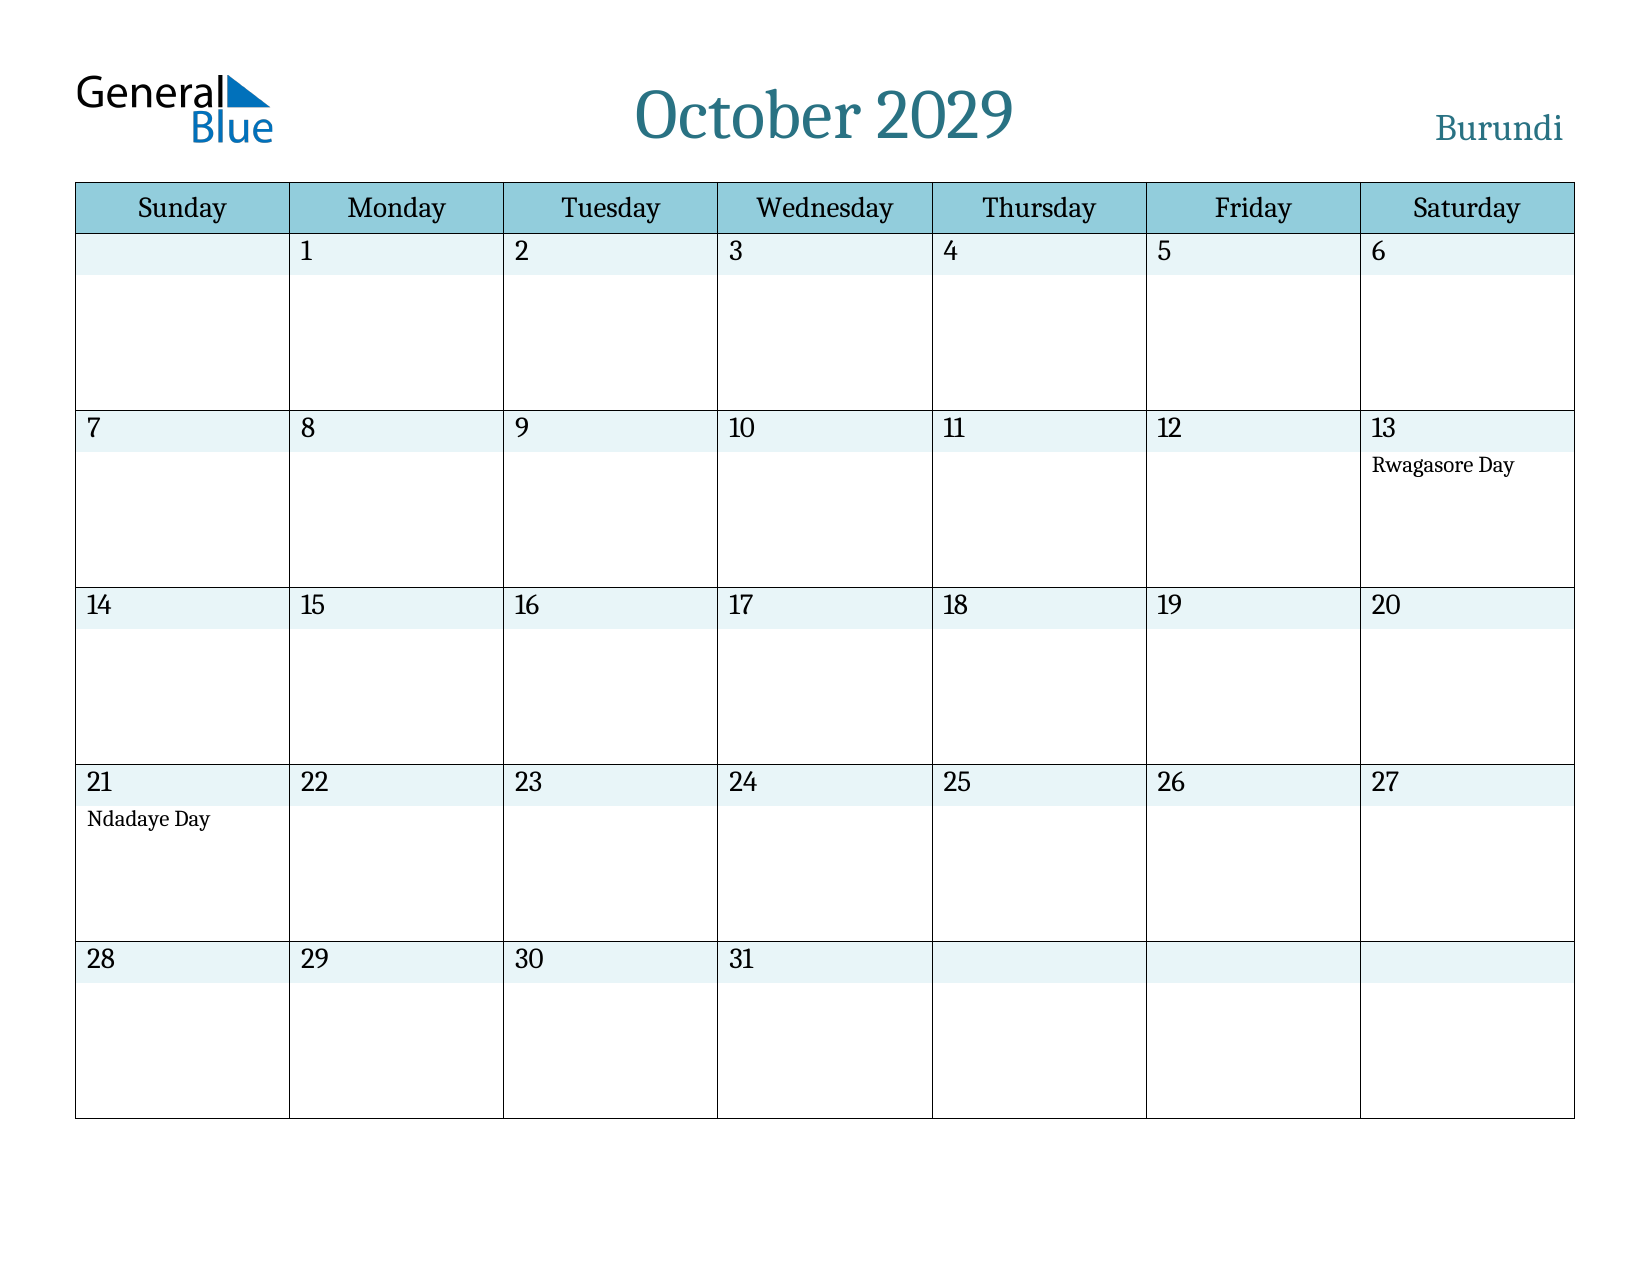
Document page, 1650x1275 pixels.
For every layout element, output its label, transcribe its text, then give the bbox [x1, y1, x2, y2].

table_cell 5 [1147, 234, 1360, 275]
table_cell [1361, 806, 1574, 941]
table_cell [1361, 629, 1574, 764]
table_cell [1361, 275, 1574, 410]
table_cell [504, 983, 717, 1118]
table_header [76, 75, 503, 182]
table_cell 31 [718, 942, 932, 983]
table_cell 21 [76, 765, 289, 806]
table_cell 18 [933, 588, 1146, 629]
table_header Burundi [1146, 75, 1574, 182]
table_cell 23 [504, 765, 717, 806]
table_cell 13 [1361, 411, 1574, 452]
table_cell 30 [504, 942, 717, 983]
table_cell 6 [1361, 234, 1574, 275]
table_cell 19 [1147, 588, 1360, 629]
table_header October 2029 [504, 75, 1146, 182]
table_cell [718, 629, 932, 764]
table_cell [1147, 629, 1360, 764]
table_cell [1361, 983, 1574, 1118]
table_cell [718, 983, 932, 1118]
table_cell [290, 275, 503, 410]
table_cell 29 [290, 942, 503, 983]
table_cell [933, 942, 1146, 983]
table_cell [1361, 942, 1574, 983]
table_cell 10 [718, 411, 932, 452]
table_cell 25 [933, 765, 1146, 806]
table_cell [718, 452, 932, 587]
table_cell 28 [76, 942, 289, 983]
table_cell [76, 234, 289, 275]
table_cell Rwagasore Day [1361, 452, 1574, 587]
table_cell 3 [718, 234, 932, 275]
table_cell 22 [290, 765, 503, 806]
table_cell [504, 629, 717, 764]
table_cell Sunday [76, 183, 289, 233]
table_cell [504, 275, 717, 410]
table_cell [718, 275, 932, 410]
table_cell [290, 983, 503, 1118]
table_cell [933, 452, 1146, 587]
table_cell 26 [1147, 765, 1360, 806]
table_cell 20 [1361, 588, 1574, 629]
table_cell 15 [290, 588, 503, 629]
picture [77, 75, 273, 143]
table_cell [76, 452, 289, 587]
table_cell [933, 629, 1146, 764]
table_cell 8 [290, 411, 503, 452]
table_cell [933, 806, 1146, 941]
table_cell 2 [504, 234, 717, 275]
table_cell [290, 629, 503, 764]
table_cell Monday [290, 183, 503, 233]
table_cell 16 [504, 588, 717, 629]
table_cell [1147, 452, 1360, 587]
table_cell [290, 452, 503, 587]
table_cell [1147, 275, 1360, 410]
table_cell [76, 983, 289, 1118]
table_cell [933, 983, 1146, 1118]
table_cell 17 [718, 588, 932, 629]
table_cell 11 [933, 411, 1146, 452]
table_cell [504, 806, 717, 941]
table_cell Thursday [933, 183, 1146, 233]
table_cell Tuesday [504, 183, 717, 233]
table_cell Ndadaye Day [76, 806, 289, 941]
table_cell [1147, 983, 1360, 1118]
table_cell [1147, 806, 1360, 941]
table_cell 9 [504, 411, 717, 452]
table_cell [1147, 942, 1360, 983]
table_cell Wednesday [718, 183, 932, 233]
table_cell 7 [76, 411, 289, 452]
table_cell 12 [1147, 411, 1360, 452]
table_cell [290, 806, 503, 941]
table_cell [718, 806, 932, 941]
table_cell Friday [1147, 183, 1360, 233]
table_cell 1 [290, 234, 503, 275]
table_cell [933, 275, 1146, 410]
table_cell [76, 629, 289, 764]
table_cell 24 [718, 765, 932, 806]
table_cell [504, 452, 717, 587]
table_cell Saturday [1361, 183, 1574, 233]
table_cell [76, 275, 289, 410]
table_cell 27 [1361, 765, 1574, 806]
table_cell 14 [76, 588, 289, 629]
table_cell 4 [933, 234, 1146, 275]
